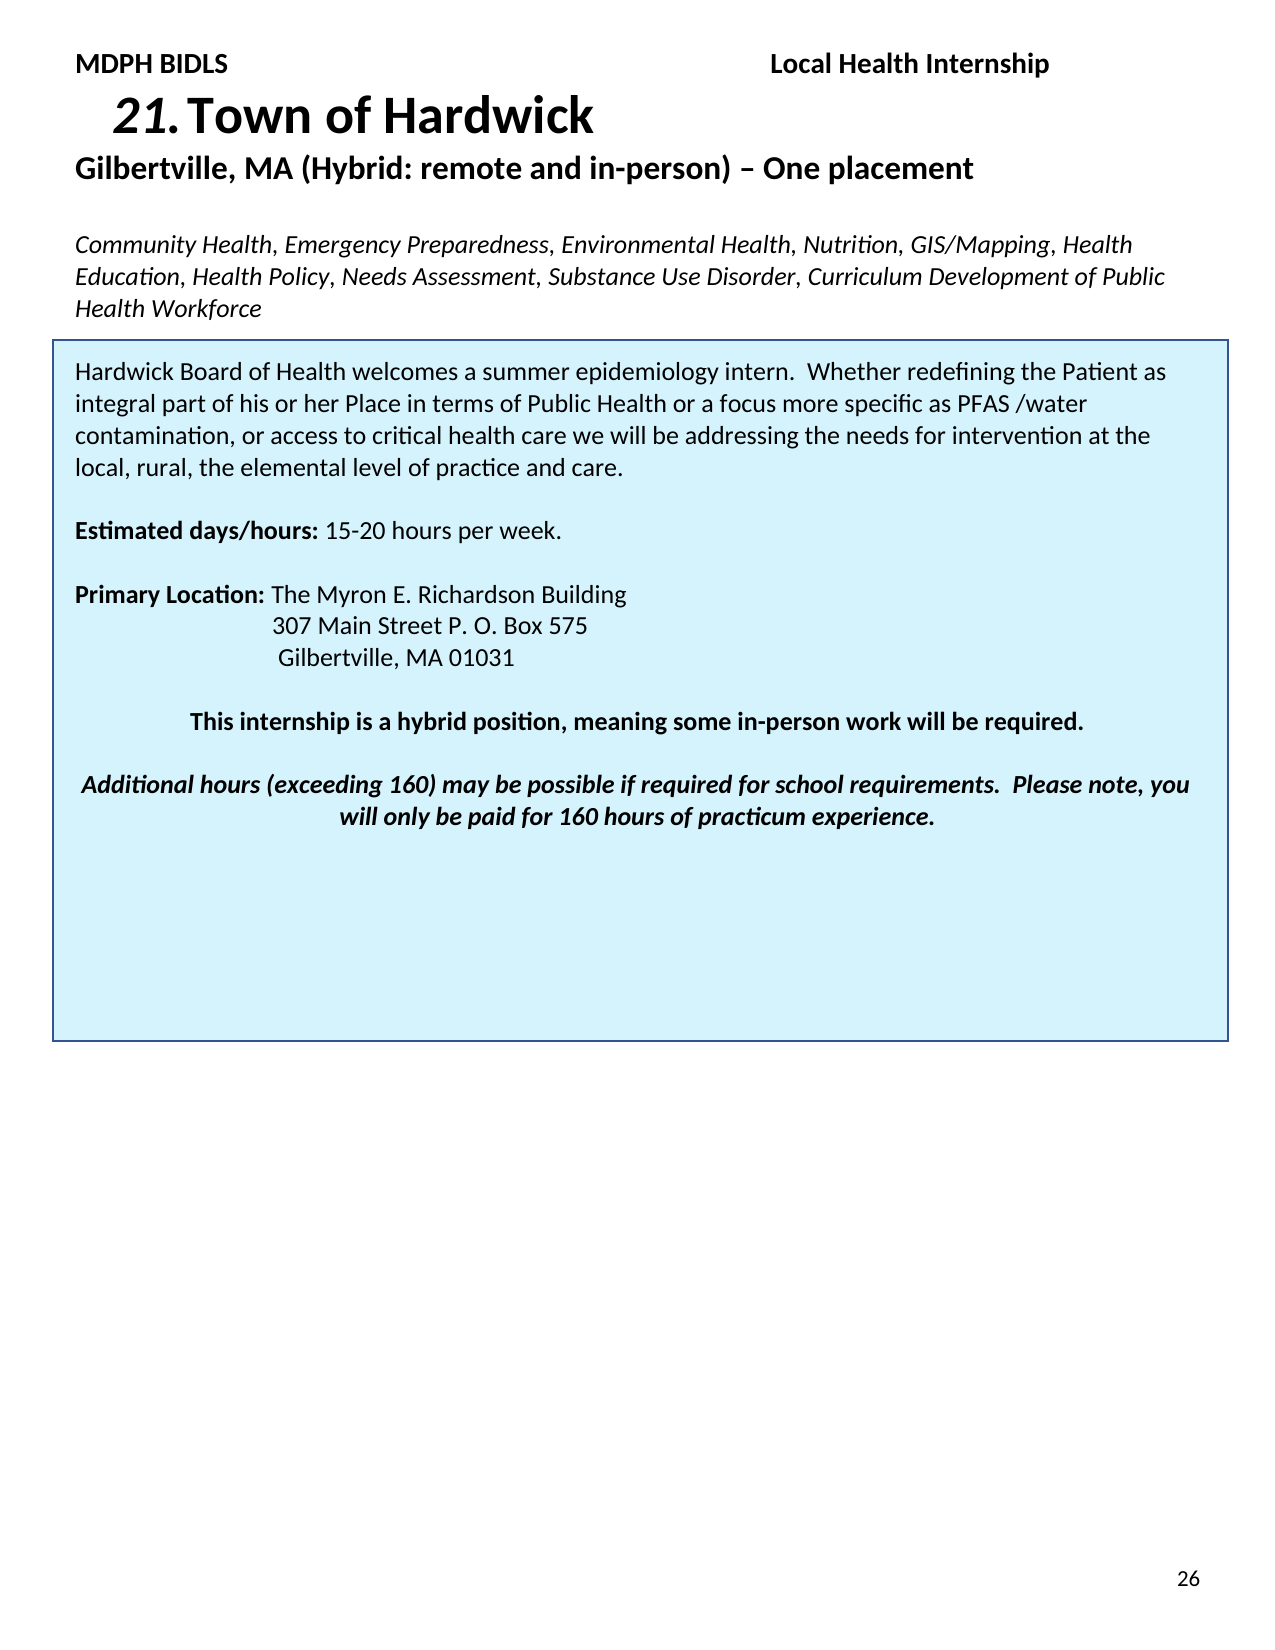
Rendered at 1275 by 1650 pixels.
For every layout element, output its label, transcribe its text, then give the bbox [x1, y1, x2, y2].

text Additional hours (exceeding 160) may be possible if required for school requirements. Please note, you will only be paid for 160 hours of practicum experience. [75, 768, 1200, 832]
text This internship is a hybrid position, meaning some in-person work will be required. [75, 705, 1200, 737]
list Town of Hardwick [112, 81, 1200, 147]
text Community Health, Emergency Preparedness, Environmental Health, Nutrition, GIS/Mapping, Health Education, Health Policy, Needs Assessment, Substance Use Disorder, Curriculum Development of Public Health Workforce [75, 228, 1200, 323]
text Estimated days/hours: 15-20 hours per week. [75, 514, 1200, 546]
text Hardwick Board of Health welcomes a summer epidemiology intern. Whether redefining the Patient as integral part of his or her Place in terms of Public Health or a focus more specific as PFAS /water contamination, or access to critical health care we will be addressing the needs for intervention at the local, rural, the elemental level of practice and care. [75, 355, 1200, 482]
text Primary Location: The Myron E. Richardson Building [75, 578, 1200, 609]
text Gilbertville, MA (Hybrid: remote and in-person) – One placement [75, 147, 1200, 187]
text Gilbertville, MA 01031 [150, 641, 1200, 673]
text 307 Main Street P. O. Box 575 [225, 609, 1200, 641]
